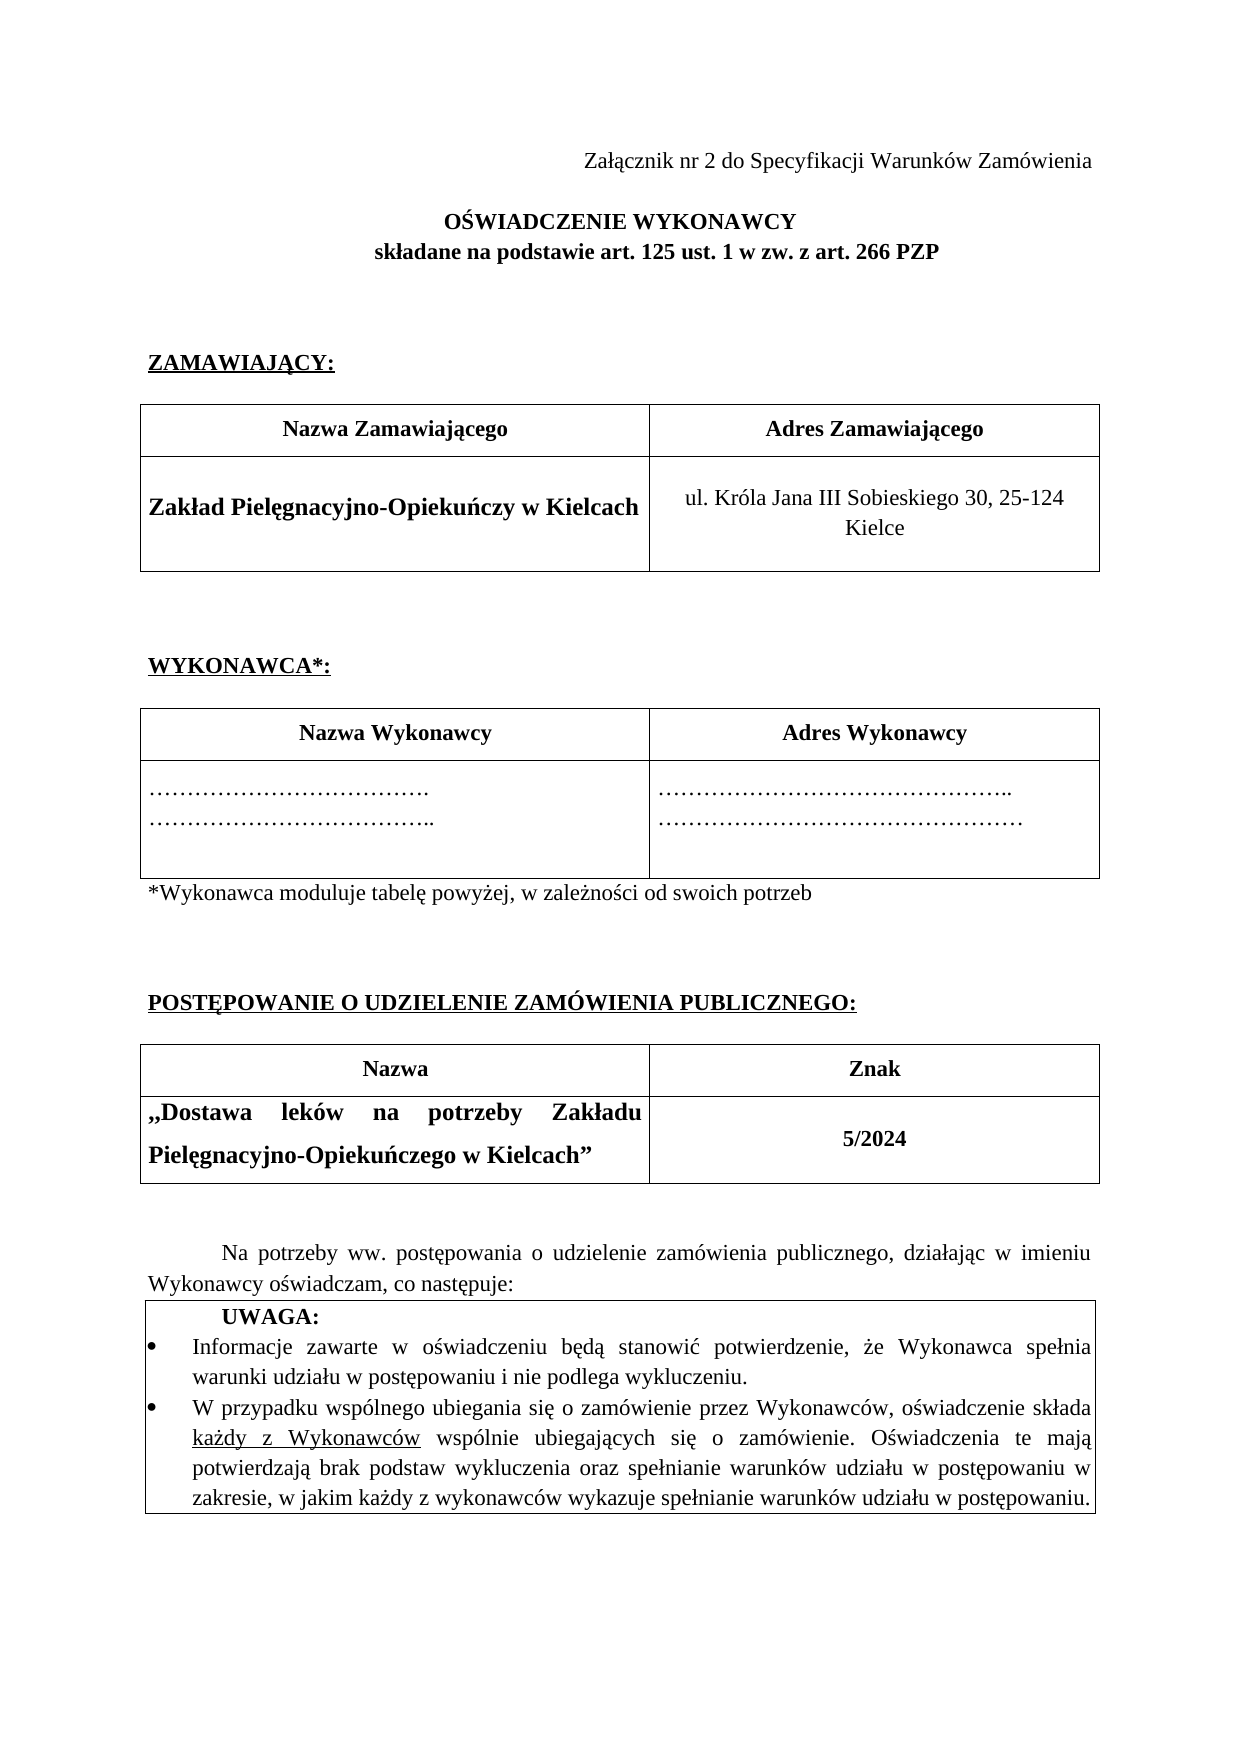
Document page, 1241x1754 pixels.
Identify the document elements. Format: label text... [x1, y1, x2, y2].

table_cell ul. Króla Jana III Sobieskiego 30, 25-124 Kielce [650, 457, 1099, 571]
table_header Adres Zamawiającego [650, 405, 1099, 456]
text ZAMAWIAJĄCY: [148, 349, 1093, 375]
text składane na podstawie art. 125 ust. 1 w zw. z art. 266 PZP [148, 238, 1093, 264]
text *Wykonawca moduluje tabelę powyżej, w zależności od swoich potrzeb [148, 879, 1093, 905]
table_cell ……………………………………….. ………………………………………… [650, 761, 1099, 877]
table_cell ………………………………. ……………………………….. [141, 761, 649, 877]
text POSTĘPOWANIE O UDZIELENIE ZAMÓWIENIA PUBLICZNEGO: [148, 989, 1093, 1015]
text Załącznik nr 2 do Specyfikacji Warunków Zamówienia [148, 148, 1093, 174]
table_cell 5/2024 [650, 1097, 1099, 1183]
subtitle OŚWIADCZENIE WYKONAWCY [148, 208, 1093, 234]
text Na potrzeby ww. postępowania o udzielenie zamówienia publicznego, działając w imieniu Wykonawcy oświadczam, co następuje: [148, 1239, 1093, 1296]
list Informacje zawarte w oświadczeniu będą stanowić potwierdzenie, że Wykonawca spełnia warunki udziału w postępowaniu i nie podlega wykluczeniu. [146, 1330, 1095, 1390]
table_cell Zakład Pielęgnacyjno-Opiekuńczy w Kielcach [141, 457, 649, 571]
table_header Znak [650, 1045, 1099, 1096]
table_cell ,,Dostawa leków na potrzeby Zakładu Pielęgnacyjno-Opiekuńczego w Kielcach” [141, 1097, 649, 1183]
text WYKONAWCA*: [148, 652, 1093, 679]
list W przypadku wspólnego ubiegania się o zamówienie przez Wykonawców, oświadczenie składa każdy z Wykonawców wspólnie ubiegających się o zamówienie. Oświadczenia te mają potwierdzają brak podstaw wykluczenia oraz spełnianie warunków udziału w postępowaniu w zakresie, w jakim każdy z wykonawców wykazuje spełnianie warunków udziału w postępowaniu. [146, 1391, 1095, 1513]
text UWAGA: [146, 1301, 1095, 1329]
table_header Nazwa Wykonawcy [141, 709, 649, 759]
table_header Nazwa [141, 1045, 649, 1096]
table_header Nazwa Zamawiającego [141, 405, 649, 456]
table_header Adres Wykonawcy [650, 709, 1099, 759]
